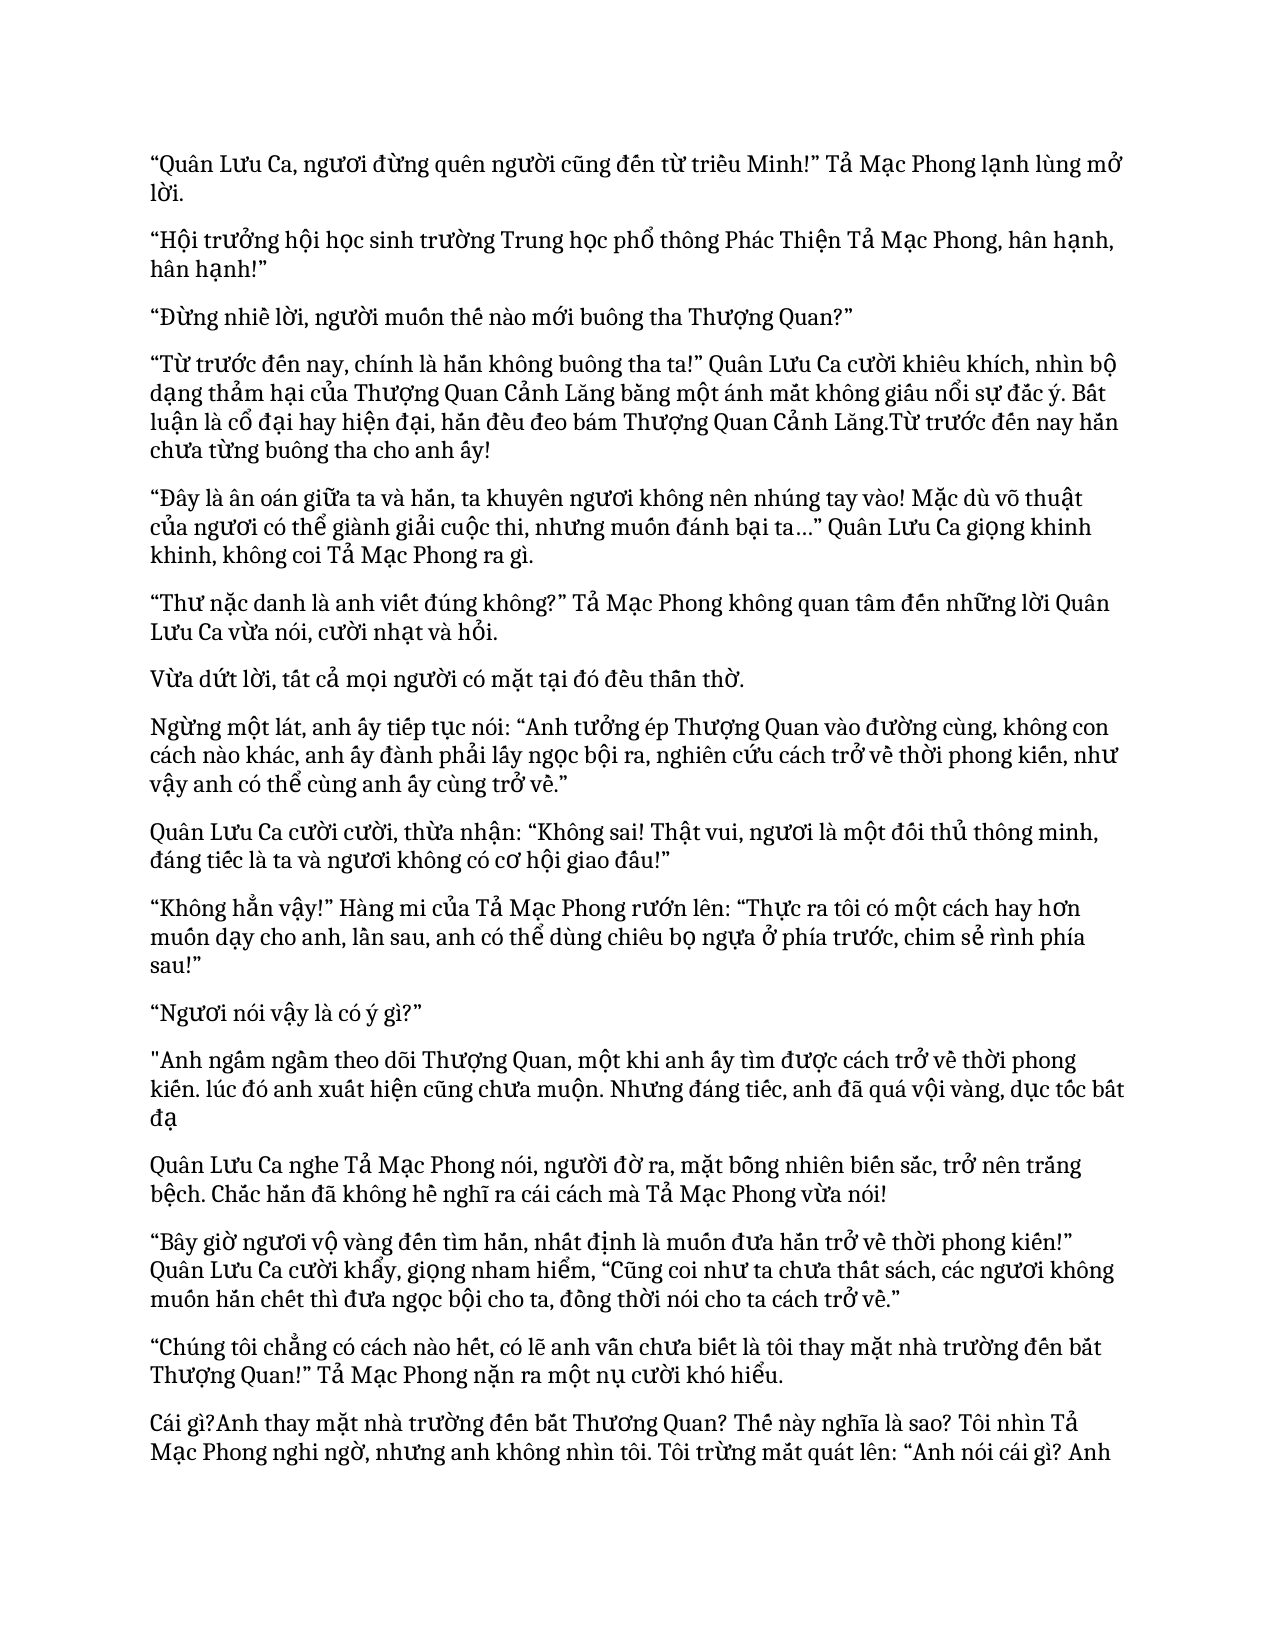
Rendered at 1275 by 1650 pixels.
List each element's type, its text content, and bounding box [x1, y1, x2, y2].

text “Từ trước đến nay, chính là hắn không buông tha ta!” Quân Lưu Ca cười khiêu khích, nhìn bộ dạng thảm hại của Thượng Quan Cảnh Lăng bằng một ánh mắt không giấu nổi sự đắc ý. Bất luận là cổ đại hay hiện đại, hắn đều đeo bám Thượng Quan Cảnh Lăng.Từ trước đến nay hắn chưa từng buông tha cho anh ấy! [150, 350, 1125, 465]
text Vừa dứt lời, tất cả mọi người có mặt tại đó đều thẫn thờ. [150, 665, 1125, 694]
text “Thư nặc danh là anh viết đúng không?” Tả Mạc Phong không quan tâm đến những lời Quân Lưu Ca vừa nói, cười nhạt và hỏi. [150, 589, 1125, 646]
text “Không hẳn vậy!” Hàng mi của Tả Mạc Phong rướn lên: “Thực ra tôi có một cách hay hơn muốn dạy cho anh, lần sau, anh có thể dùng chiêu bọ ngựa ở phía trước, chim sẻ rình phía sau!” [150, 894, 1125, 980]
text “Ngươi nói vậy là có ý gì?” [150, 999, 1125, 1027]
text “Đừng nhiề lời, người muốn thế nào mới buông tha Thượng Quan?” [150, 302, 1125, 331]
text “Đây là ân oán giữa ta và hắn, ta khuyên ngươi không nên nhúng tay vào! Mặc dù võ thuật của ngươi có thể giành giải cuộc thi, nhưng muốn đánh bại ta…” Quân Lưu Ca giọng khinh khinh, không coi Tả Mạc Phong ra gì. [150, 484, 1125, 570]
text “Chúng tôi chẳng có cách nào hết, có lẽ anh vẫn chưa biết là tôi thay mặt nhà trường đến bắt Thượng Quan!” Tả Mạc Phong nặn ra một nụ cười khó hiểu. [150, 1332, 1125, 1390]
text “Quân Lưu Ca, ngươi đừng quên người cũng đến từ triều Minh!” Tả Mạc Phong lạnh lùng mở lời. [150, 150, 1125, 207]
text Quân Lưu Ca nghe Tả Mạc Phong nói, người đờ ra, mặt bỗng nhiên biến sắc, trở nên trắng bệch. Chắc hắn đã không hề nghĩ ra cái cách mà Tả Mạc Phong vừa nói! [150, 1151, 1125, 1209]
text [150, 1409, 1125, 1466]
text “Bây giờ ngươi vộ vàng đến tìm hắn, nhất định là muốn đưa hắn trở về thời phong kiến!” Quân Lưu Ca cười khẩy, giọng nham hiểm, “Cũng coi như ta chưa thất sách, các ngươi không muốn hắn chết thì đưa ngọc bội cho ta, đồng thời nói cho ta cách trở về.” [150, 1227, 1125, 1314]
text Ngừng một lát, anh ấy tiếp tục nói: “Anh tưởng ép Thượng Quan vào đường cùng, không con cách nào khác, anh ấy đành phải lấy ngọc bội ra, nghiên cứu cách trở về thời phong kiến, như vậy anh có thể cùng anh ấy cùng trở về.” [150, 712, 1125, 799]
text Quân Lưu Ca cười cười, thừa nhận: “Không sai! Thật vui, ngươi là một đối thủ thông minh, đáng tiếc là ta và ngươi không có cơ hội gi­ao đấu!” [150, 817, 1125, 875]
text “Hội trưởng hội học sinh trường Trung học phổ thông Phác Thiện Tả Mạc Phong, hân hạnh, hân hạnh!” [150, 226, 1125, 284]
text "Anh ngấm ngầm theo dõi Thượng Quan, một khi anh ấy tìm được cách trở về thời phong kiến. lúc đó anh xuất hiện cũng chưa muộn. Nhưng đáng tiếc, anh đã quá vội vàng, dục tốc bất đạ [150, 1046, 1125, 1132]
